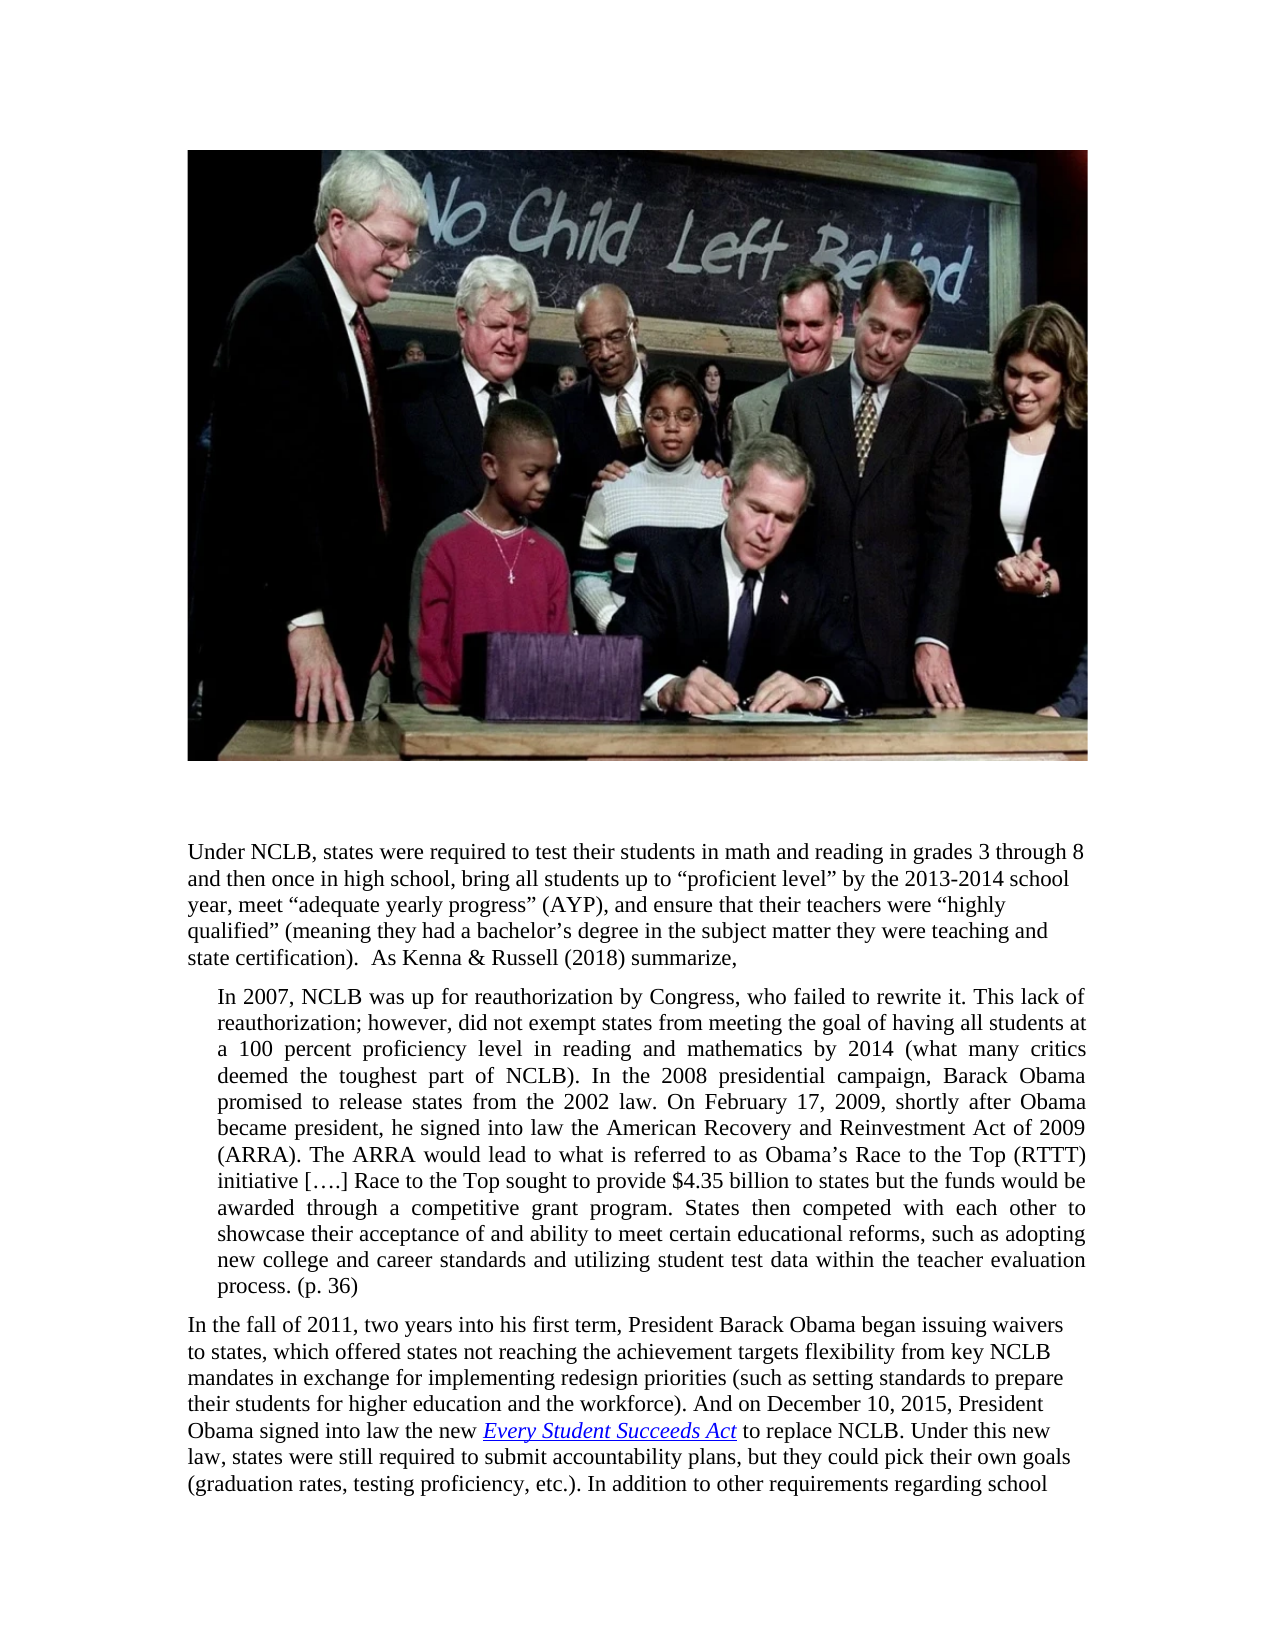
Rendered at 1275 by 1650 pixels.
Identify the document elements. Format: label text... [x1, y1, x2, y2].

picture [187, 150, 1088, 761]
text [187, 1311, 1087, 1496]
text Under NCLB, states were required to test their students in math and reading in grades 3 through 8 and then once in high school, bring all students up to “proficient level” by the 2013-2014 school year, meet “adequate yearly progress” (AYP), and ensure that their teachers were “highly qualified” (meaning they had a bachelor’s degree in the subject matter they were teaching and state certification). As Kenna & Russell (2018) summarize, [187, 838, 1087, 970]
text In 2007, NCLB was up for reauthorization by Congress, who failed to rewrite it. This lack of reauthorization; however, did not exempt states from meeting the goal of having all students at a 100 percent proficiency level in reading and mathematics by 2014 (what many critics deemed the toughest part of NCLB). In the 2008 presidential campaign, Barack Obama promised to release states from the 2002 law. On February 17, 2009, shortly after Obama became president, he signed into law the American Recovery and Reinvestment Act of 2009 (ARRA). The ARRA would lead to what is referred to as Obama’s Race to the Top (RTTT) initiative [….] Race to the Top sought to provide $4.35 billion to states but the funds would be awarded through a competitive grant program. States then competed with each other to showcase their acceptance of and ability to meet certain educational reforms, such as adopting new college and career standards and utilizing student test data within the teacher evaluation process. (p. 36) [217, 983, 1087, 1299]
